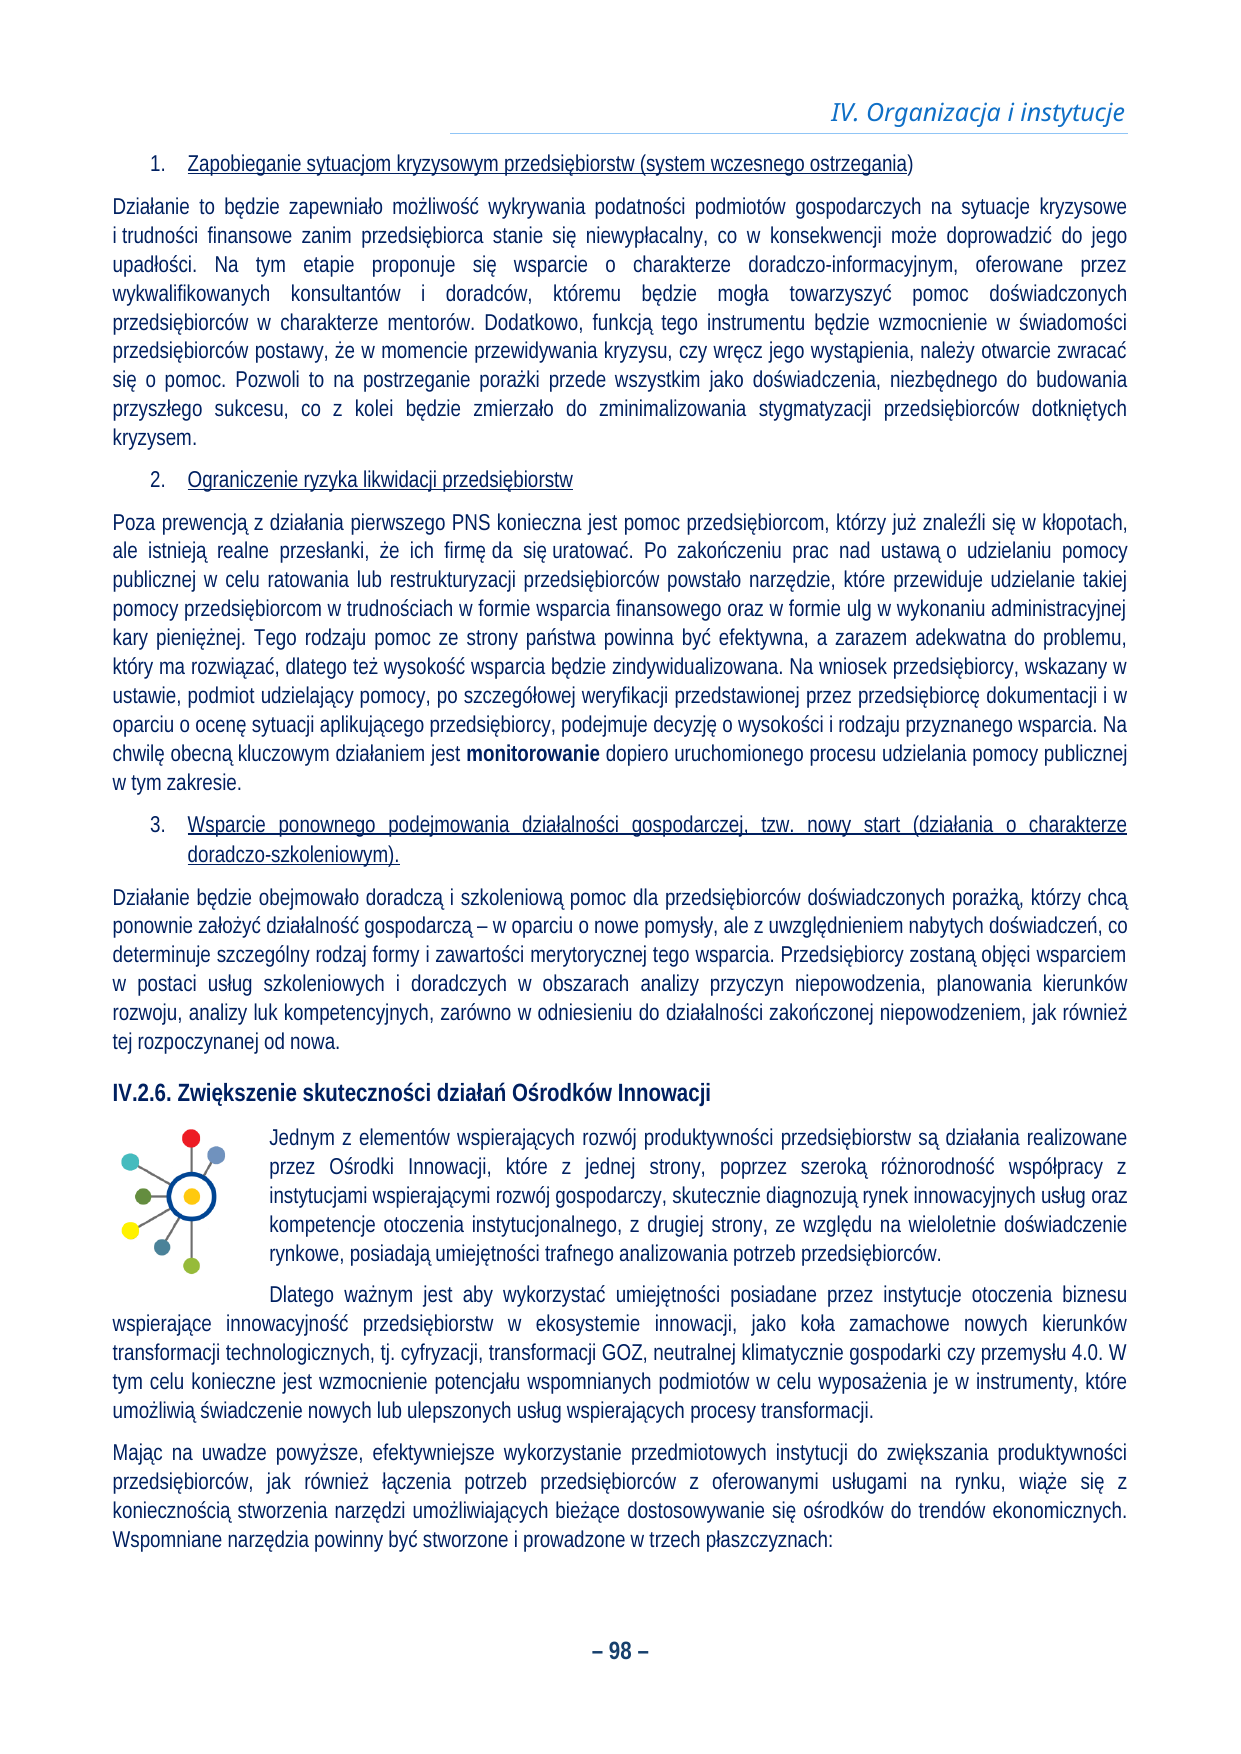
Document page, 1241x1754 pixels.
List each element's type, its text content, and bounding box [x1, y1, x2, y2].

text Poza prewencją z działania pierwszego PNS konieczna jest pomoc przedsiębiorcom, którzy już znaleźli się w kłopotach, ale istnieją realne przesłanki, że ich firmę da się uratować. Po zakończeniu prac nad ustawą o udzielaniu pomocy publicznej w celu ratowania lub restrukturyzacji przedsiębiorców powstało narzędzie, które przewiduje udzielanie takiej pomocy przedsiębiorcom w trudnościach w formie wsparcia finansowego oraz w formie ulg w wykonaniu administracyjnej kary pieniężnej. Tego rodzaju pomoc ze strony państwa powinna być efektywna, a zarazem adekwatna do problemu, który ma rozwiązać, dlatego też wysokość wsparcia będzie zindywidualizowana. Na wniosek przedsiębiorcy, wskazany w ustawie, podmiot udzielający pomocy, po szczegółowej weryfikacji przedstawionej przez przedsiębiorcę dokumentacji i w oparciu o ocenę sytuacji aplikującego przedsiębiorcy, podejmuje decyzję o wysokości i rodzaju przyznanego wsparcia. Na chwilę obecną kluczowym działaniem jest monitorowanie dopiero uruchomionego procesu udzielania pomocy publicznej w tym zakresie. [112, 508, 1128, 796]
text Działanie będzie obejmowało doradczą i szkoleniową pomoc dla przedsiębiorców doświadczonych porażką, którzy chcą ponownie założyć działalność gospodarczą – w oparciu o nowe pomysły, ale z uwzględnieniem nabytych doświadczeń, co determinuje szczególny rodzaj formy i zawartości merytorycznej tego wsparcia. Przedsiębiorcy zostaną objęci wsparciem w postaci usług szkoleniowych i doradczych w obszarach analizy przyczyn niepowodzenia, planowania kierunków rozwoju, analizy luk kompetencyjnych, zarówno w odniesieniu do działalności zakończonej niepowodzeniem, jak również tej rozpoczynanej od nowa. [112, 883, 1128, 1055]
text Jednym z elementów wspierających rozwój produktywności przedsiębiorstw są działania realizowane przez Ośrodki Innowacji, które z jednej strony, poprzez szeroką różnorodność współpracy z instytucjami wspierającymi rozwój gospodarczy, skutecznie diagnozują rynek innowacyjnych usług oraz kompetencje otoczenia instytucjonalnego, z drugiej strony, ze względu na wieloletnie doświadczenie rynkowe, posiadają umiejętności trafnego analizowania potrzeb przedsiębiorców. [112, 1124, 1128, 1266]
text Działanie to będzie zapewniało możliwość wykrywania podatności podmiotów gospodarczych na sytuacje kryzysowe i trudności finansowe zanim przedsiębiorca stanie się niewypłacalny, co w konsekwencji może doprowadzić do jego upadłości. Na tym etapie proponuje się wsparcie o charakterze doradczo-informacyjnym, oferowane przez wykwalifikowanych konsultantów i doradców, któremu będzie mogła towarzyszyć pomoc doświadczonych przedsiębiorców w charakterze mentorów. Dodatkowo, funkcją tego instrumentu będzie wzmocnienie w świadomości przedsiębiorców postawy, że w momencie przewidywania kryzysu, czy wręcz jego wystąpienia, należy otwarcie zwracać się o pomoc. Pozwoli to na postrzeganie porażki przede wszystkim jako doświadczenia, niezbędnego do budowania przyszłego sukcesu, co z kolei będzie zmierzało do zminimalizowania stygmatyzacji przedsiębiorców dotkniętych kryzysem. [112, 193, 1128, 451]
list Wsparcie ponownego podejmowania działalności gospodarczej, tzw. nowy start (działania o charakterze doradczo-szkoleniowym). [150, 811, 1128, 867]
subtitle IV.2.6. Zwiększenie skuteczności działań Ośrodków Innowacji [112, 1078, 1128, 1107]
list Ograniczenie ryzyka likwidacji przedsiębiorstw [150, 466, 1128, 492]
text Dlatego ważnym jest aby wykorzystać umiejętności posiadane przez instytucje otoczenia biznesu wspierające innowacyjność przedsiębiorstw w ekosystemie innowacji, jako koła zamachowe nowych kierunków transformacji technologicznych, tj. cyfryzacji, transformacji GOZ, neutralnej klimatycznie gospodarki czy przemysłu 4.0. W tym celu konieczne jest wzmocnienie potencjału wspomnianych podmiotów w celu wyposażenia je w instrumenty, które umożliwią świadczenie nowych lub ulepszonych usług wspierających procesy transformacji. [112, 1281, 1128, 1424]
list Zapobieganie sytuacjom kryzysowym przedsiębiorstw (system wczesnego ostrzegania) [150, 150, 1128, 176]
text Mając na uwadze powyższe, efektywniejsze wykorzystanie przedmiotowych instytucji do zwiększania produktywności przedsiębiorców, jak również łączenia potrzeb przedsiębiorców z oferowanymi usługami na rynku, wiąże się z koniecznością stworzenia narzędzi umożliwiających bieżące dostosowywanie się ośrodków do trendów ekonomicznych. Wspomniane narzędzia powinny być stworzone i prowadzone w trzech płaszczyznach: [112, 1439, 1128, 1552]
picture [113, 1129, 251, 1283]
